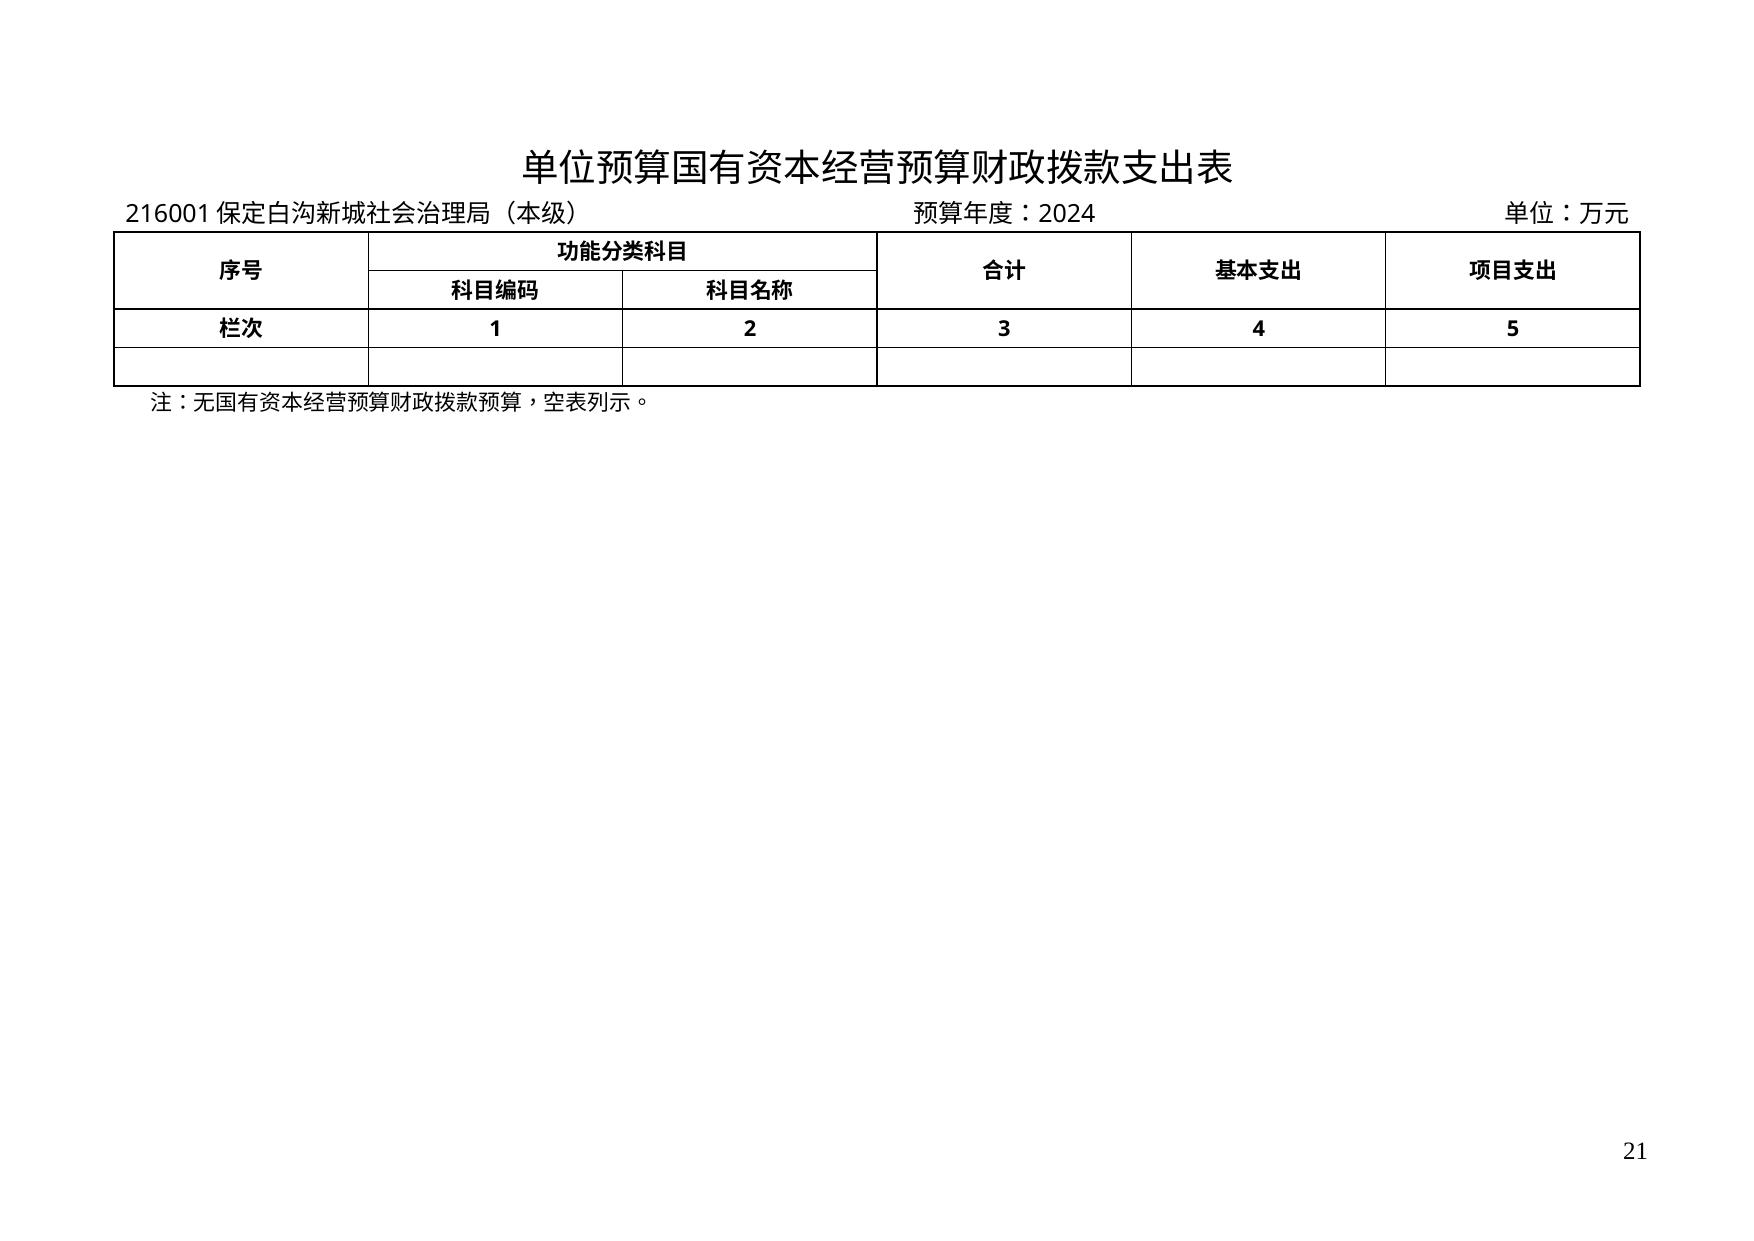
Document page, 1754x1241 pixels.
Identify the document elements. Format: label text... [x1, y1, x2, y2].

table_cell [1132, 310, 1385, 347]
text 注：无国有资本经营预算财政拨款预算，空表列示。 [106, 387, 1648, 416]
table_cell 科目名称 [623, 271, 876, 308]
table_header 单位：万元 [1132, 195, 1639, 231]
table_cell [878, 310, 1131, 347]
text 单位预算国有资本经营预算财政拨款支出表 [106, 142, 1648, 193]
table_cell 2 [623, 310, 876, 347]
table_header 216001保定白沟新城社会治理局（本级） [115, 195, 876, 231]
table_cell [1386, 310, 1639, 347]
table_cell 项目支出 [1386, 233, 1639, 308]
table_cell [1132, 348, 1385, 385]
table_cell 合计 [878, 233, 1131, 308]
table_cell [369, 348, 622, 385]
table_cell 栏次 [115, 310, 368, 347]
table_cell 序号 [115, 233, 368, 308]
table_cell 功能分类科目 [369, 233, 876, 270]
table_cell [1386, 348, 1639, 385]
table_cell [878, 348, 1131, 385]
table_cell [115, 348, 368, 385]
table_cell 科目编码 [369, 271, 622, 308]
table_cell 1 [369, 310, 622, 347]
table_cell 基本支出 [1132, 233, 1385, 308]
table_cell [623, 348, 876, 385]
table_header 预算年度：2024 [878, 195, 1131, 231]
